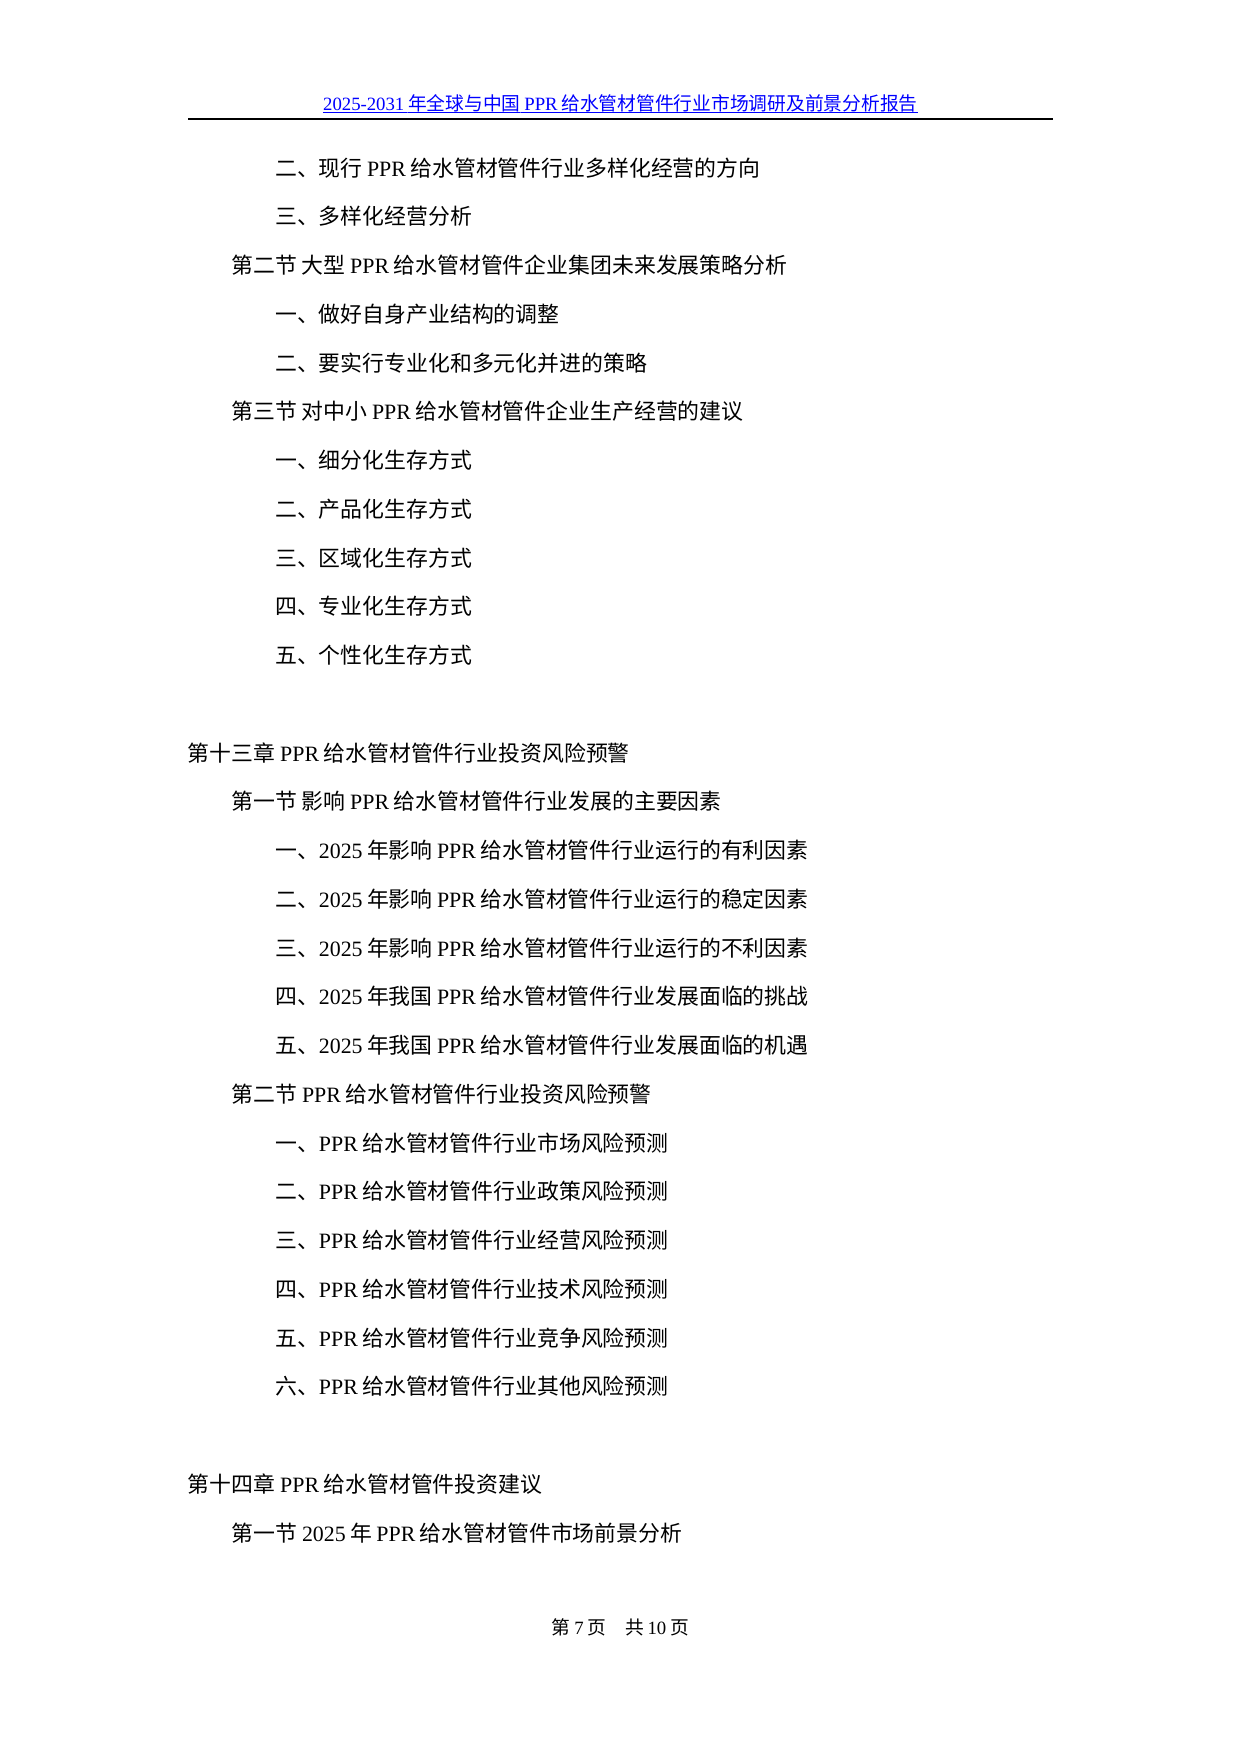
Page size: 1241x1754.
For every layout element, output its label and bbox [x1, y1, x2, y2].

text [187, 150, 1053, 1548]
